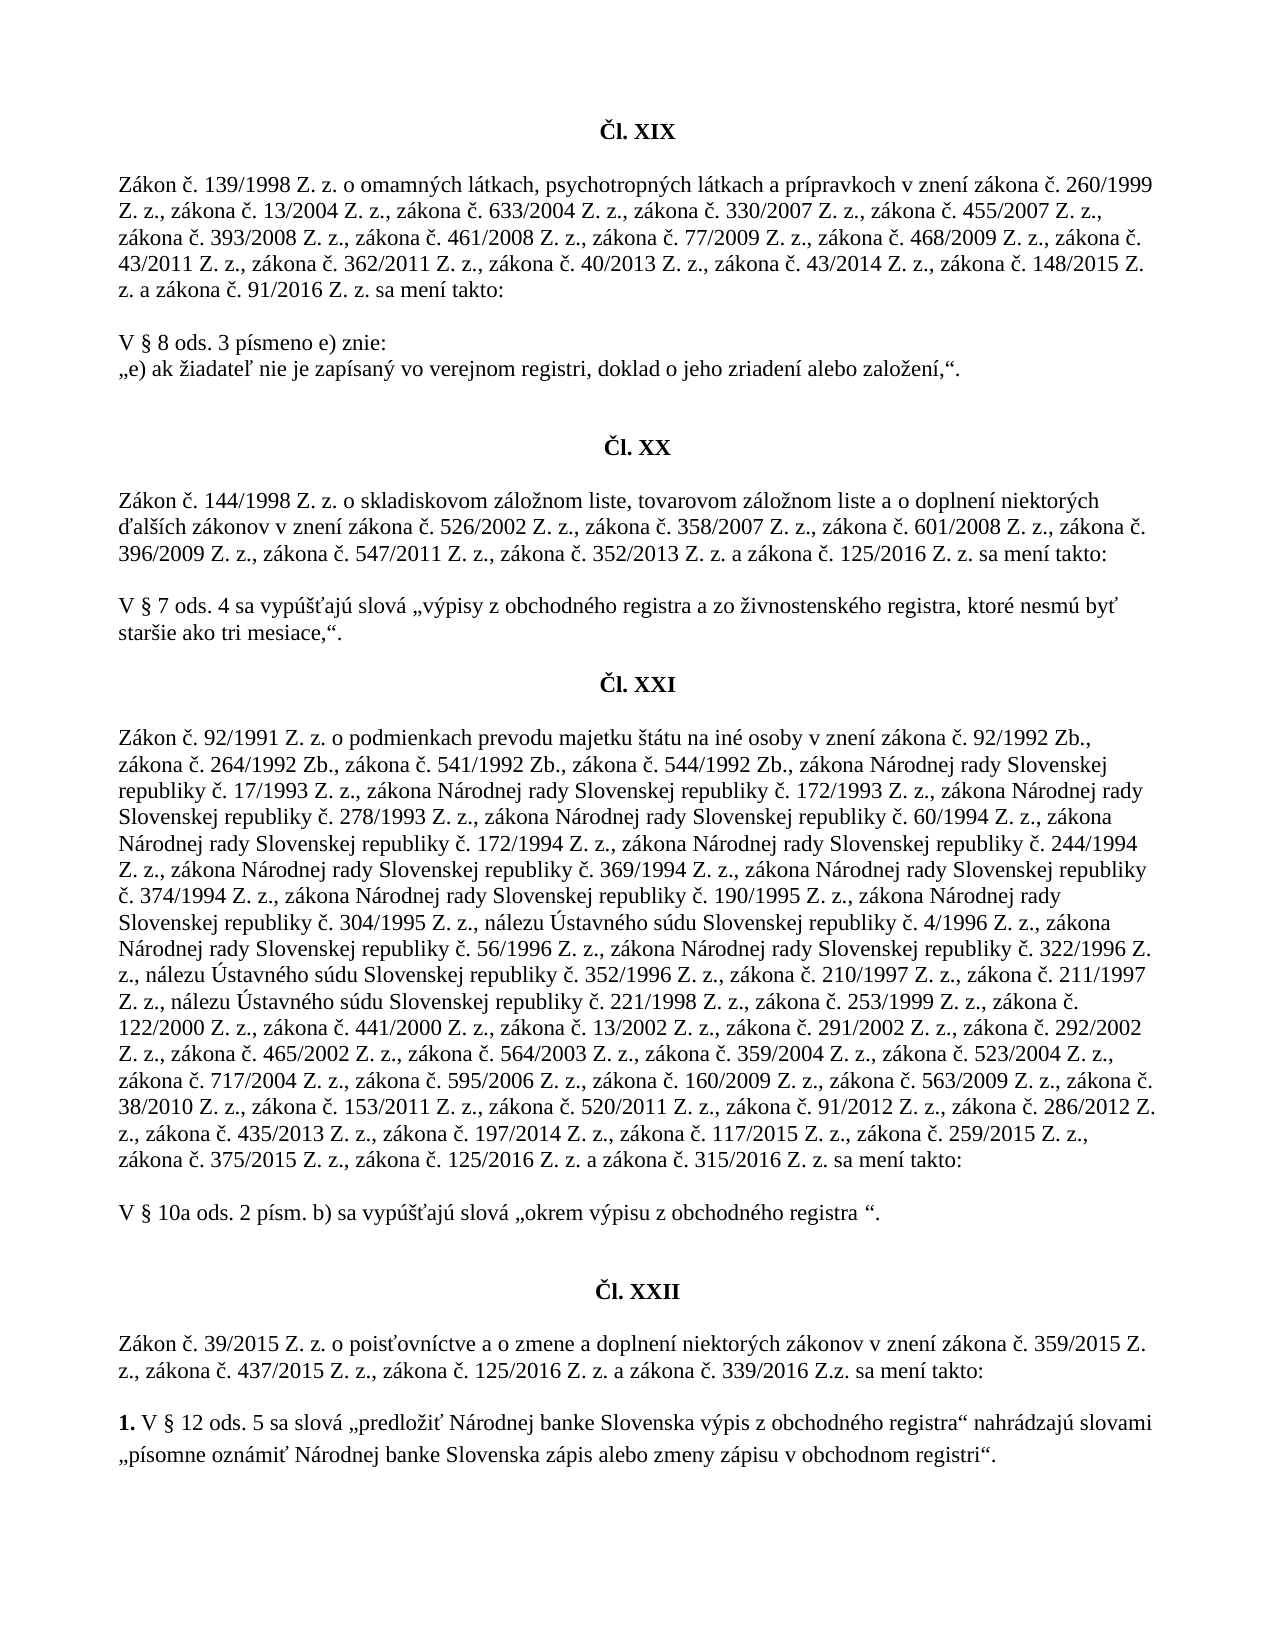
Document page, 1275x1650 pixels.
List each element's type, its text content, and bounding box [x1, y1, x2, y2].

text Čl. XXII [118, 1278, 1157, 1304]
text Čl. XX [118, 434, 1157, 461]
text „e) ak žiadateľ nie je zapísaný vo verejnom registri, doklad o jeho zriadení alebo založení,“. [118, 355, 1157, 382]
text Čl. XXI [118, 672, 1157, 698]
subtitle Zákon č. 92/1991 Z. z. o podmienkach prevodu majetku štátu na iné osoby v znení zákona č. 92/1992 Zb., zákona č. 264/1992 Zb., zákona č. 541/1992 Zb., zákona č. 544/1992 Zb., zákona Národnej rady Slovenskej republiky č. 17/1993 Z. z., zákona Národnej rady Slovenskej republiky č. 172/1993 Z. z., zákona Národnej rady Slovenskej republiky č. 278/1993 Z. z., zákona Národnej rady Slovenskej republiky č. 60/1994 Z. z., zákona Národnej rady Slovenskej republiky č. 172/1994 Z. z., zákona Národnej rady Slovenskej republiky č. 244/1994 Z. z., zákona Národnej rady Slovenskej republiky č. 369/1994 Z. z., zákona Národnej rady Slovenskej republiky č. 374/1994 Z. z., zákona Národnej rady Slovenskej republiky č. 190/1995 Z. z., zákona Národnej rady Slovenskej republiky č. 304/1995 Z. z., nálezu Ústavného súdu Slovenskej republiky č. 4/1996 Z. z., zákona Národnej rady Slovenskej republiky č. 56/1996 Z. z., zákona Národnej rady Slovenskej republiky č. 322/1996 Z. z., nálezu Ústavného súdu Slovenskej republiky č. 352/1996 Z. z., zákona č. 210/1997 Z. z., zákona č. 211/1997 Z. z., nálezu Ústavného súdu Slovenskej republiky č. 221/1998 Z. z., zákona č. 253/1999 Z. z., zákona č. 122/2000 Z. z., zákona č. 441/2000 Z. z., zákona č. 13/2002 Z. z., zákona č. 291/2002 Z. z., zákona č. 292/2002 Z. z., zákona č. 465/2002 Z. z., zákona č. 564/2003 Z. z., zákona č. 359/2004 Z. z., zákona č. 523/2004 Z. z., zákona č. 717/2004 Z. z., zákona č. 595/2006 Z. z., zákona č. 160/2009 Z. z., zákona č. 563/2009 Z. z., zákona č. 38/2010 Z. z., zákona č. 153/2011 Z. z., zákona č. 520/2011 Z. z., zákona č. 91/2012 Z. z., zákona č. 286/2012 Z. z., zákona č. 435/2013 Z. z., zákona č. 197/2014 Z. z., zákona č. 117/2015 Z. z., zákona č. 259/2015 Z. z., zákona č. 375/2015 Z. z., zákona č. 125/2016 Z. z. a zákona č. 315/2016 Z. z. sa mení takto: [118, 724, 1157, 1172]
text Zákon č. 139/1998 Z. z. o omamných látkach, psychotropných látkach a prípravkoch v znení zákona č. 260/1999 Z. z., zákona č. 13/2004 Z. z., zákona č. 633/2004 Z. z., zákona č. 330/2007 Z. z., zákona č. 455/2007 Z. z., zákona č. 393/2008 Z. z., zákona č. 461/2008 Z. z., zákona č. 77/2009 Z. z., zákona č. 468/2009 Z. z., zákona č. 43/2011 Z. z., zákona č. 362/2011 Z. z., zákona č. 40/2013 Z. z., zákona č. 43/2014 Z. z., zákona č. 148/2015 Z. z. a zákona č. 91/2016 Z. z. sa mení takto: [118, 171, 1157, 303]
text V § 10a ods. 2 písm. b) sa vypúšťajú slová „okrem výpisu z obchodného registra “. [118, 1199, 1157, 1225]
text Zákon č. 144/1998 Z. z. o skladiskovom záložnom liste, tovarovom záložnom liste a o doplnení niektorých ďalších zákonov v znení zákona č. 526/2002 Z. z., zákona č. 358/2007 Z. z., zákona č. 601/2008 Z. z., zákona č. 396/2009 Z. z., zákona č. 547/2011 Z. z., zákona č. 352/2013 Z. z. a zákona č. 125/2016 Z. z. sa mení takto: [118, 487, 1157, 566]
text 1. V § 12 ods. 5 sa slová „predložiť Národnej banke Slovenska výpis z obchodného registra“ nahrádzajú slovami „písomne oznámiť Národnej banke Slovenska zápis alebo zmeny zápisu v obchodnom registri“. [118, 1409, 1157, 1467]
text Zákon č. 39/2015 Z. z. o poisťovníctve a o zmene a doplnení niektorých zákonov v znení zákona č. 359/2015 Z. z., zákona č. 437/2015 Z. z., zákona č. 125/2016 Z. z. a zákona č. 339/2016 Z.z. sa mení takto: [118, 1330, 1157, 1383]
text Čl. XIX [118, 118, 1157, 144]
text V § 7 ods. 4 sa vypúšťajú slová „výpisy z obchodného registra a zo živnostenského registra, ktoré nesmú byť staršie ako tri mesiace,“. [118, 592, 1157, 645]
text V § 8 ods. 3 písmeno e) znie: [118, 329, 1157, 355]
